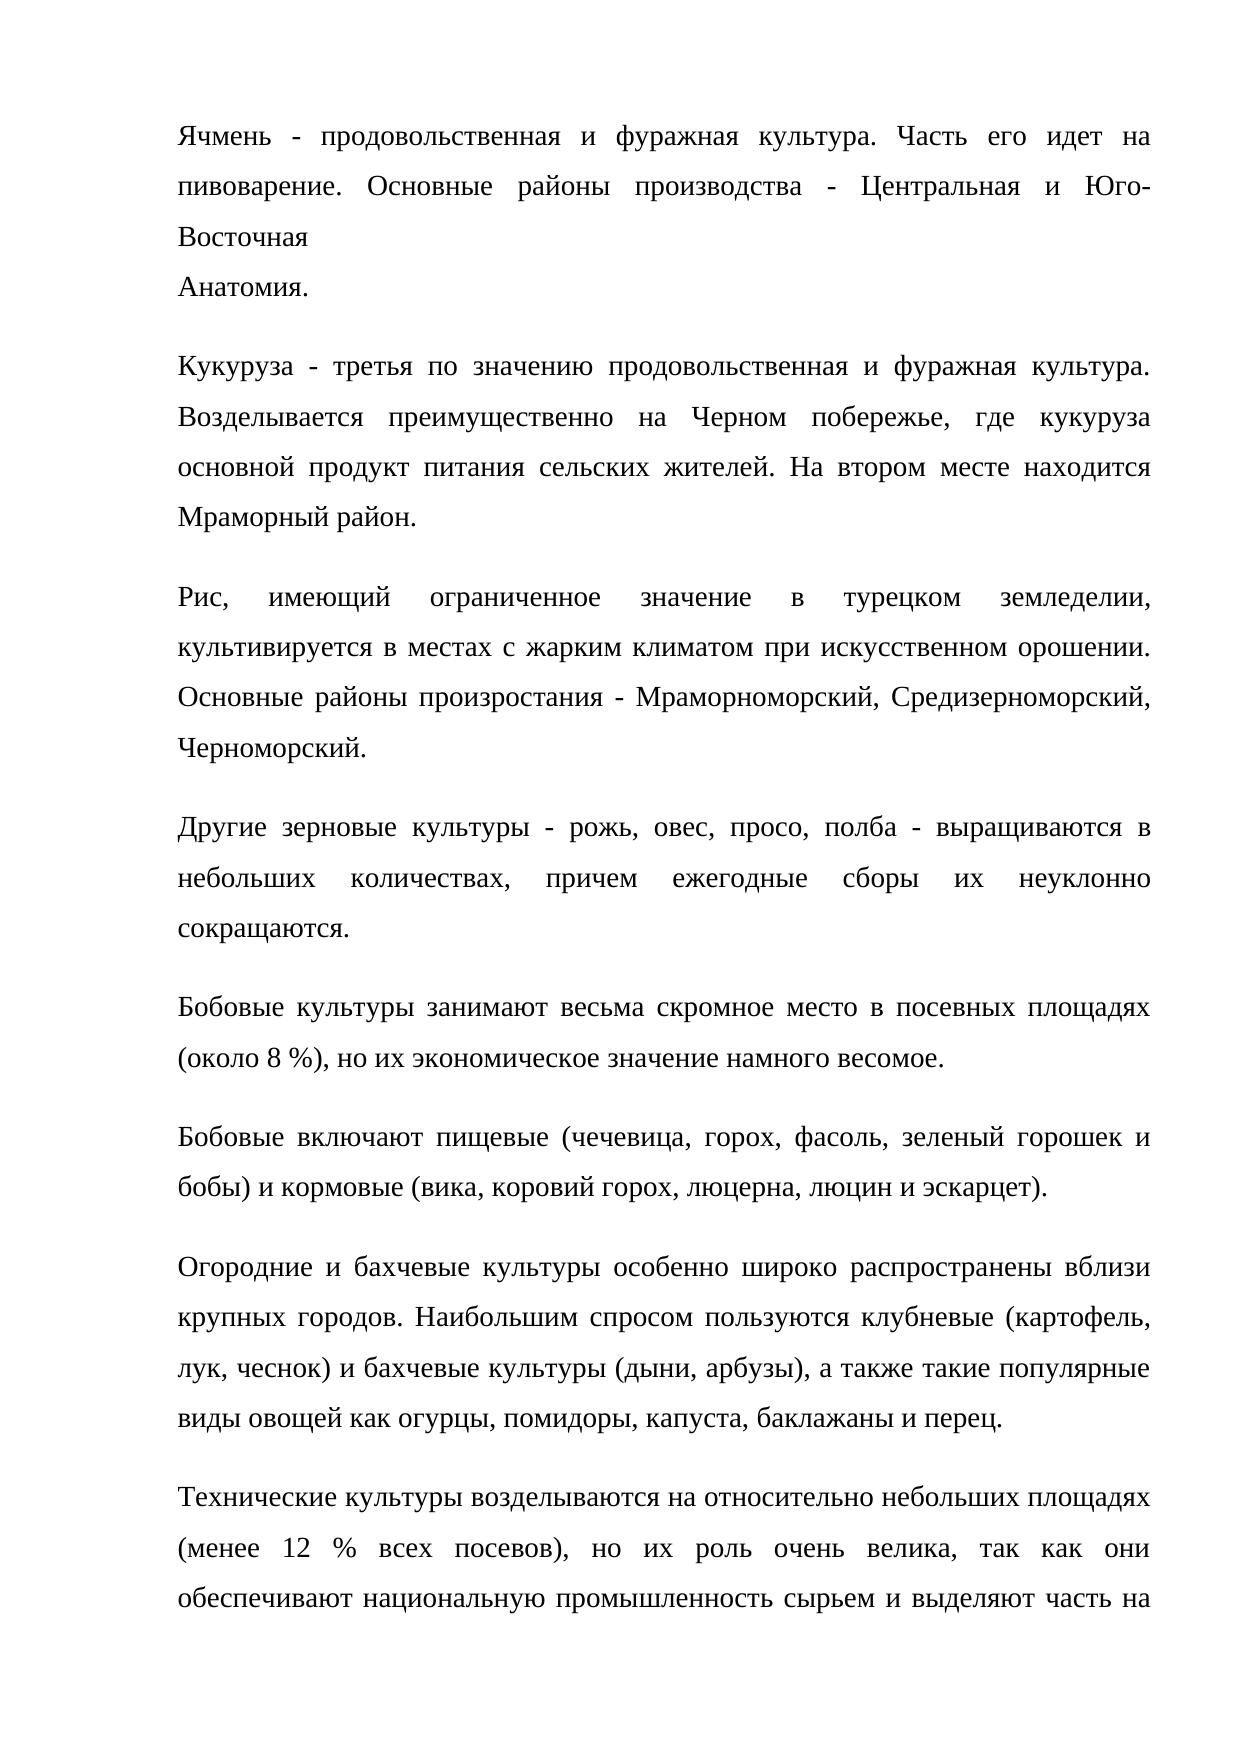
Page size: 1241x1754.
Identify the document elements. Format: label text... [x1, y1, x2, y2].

text Бобовые культуры занимают весьма скромное место в посевных площадях (около 8 %), но их экономическое значение намного весомое. [177, 989, 1152, 1073]
text Бобовые включают пищевые (чечевица, горох, фасоль, зеленый горошек и бобы) и кормовые (вика, коровий горох, люцерна, люцин и эскарцет). [177, 1119, 1152, 1203]
text Рис, имеющий ограниченное значение в турецком земледелии, культивируется в местах с жарким климатом при искусственном орошении. Основные районы произростания - Мраморноморский, Средизерноморский, Черноморский. [177, 579, 1152, 763]
text Огородние и бахчевые культуры особенно широко распространены вблизи крупных городов. Наибольшим спросом пользуются клубневые (картофель, лук, чеснок) и бахчевые культуры (дыни, арбузы), а также такие популярные виды овощей как огурцы, помидоры, капуста, баклажаны и перец. [177, 1249, 1152, 1433]
text Другие зерновые культуры - рожь, овес, просо, полба - выращиваются в небольших количествах, причем ежегодные сборы их неуклонно сокращаются. [177, 809, 1152, 943]
text Кукуруза - третья по значению продовольственная и фуражная культура. Возделывается преимущественно на Черном побережье, где кукуруза основной продукт питания сельских жителей. На втором месте находится Мраморный район. [177, 348, 1152, 533]
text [177, 1479, 1152, 1614]
text Ячмень - продовольственная и фуражная культура. Часть его идет на пивоварение. Основные районы производства - Центральная и Юго-Восточная Анатомия. [177, 118, 1152, 303]
